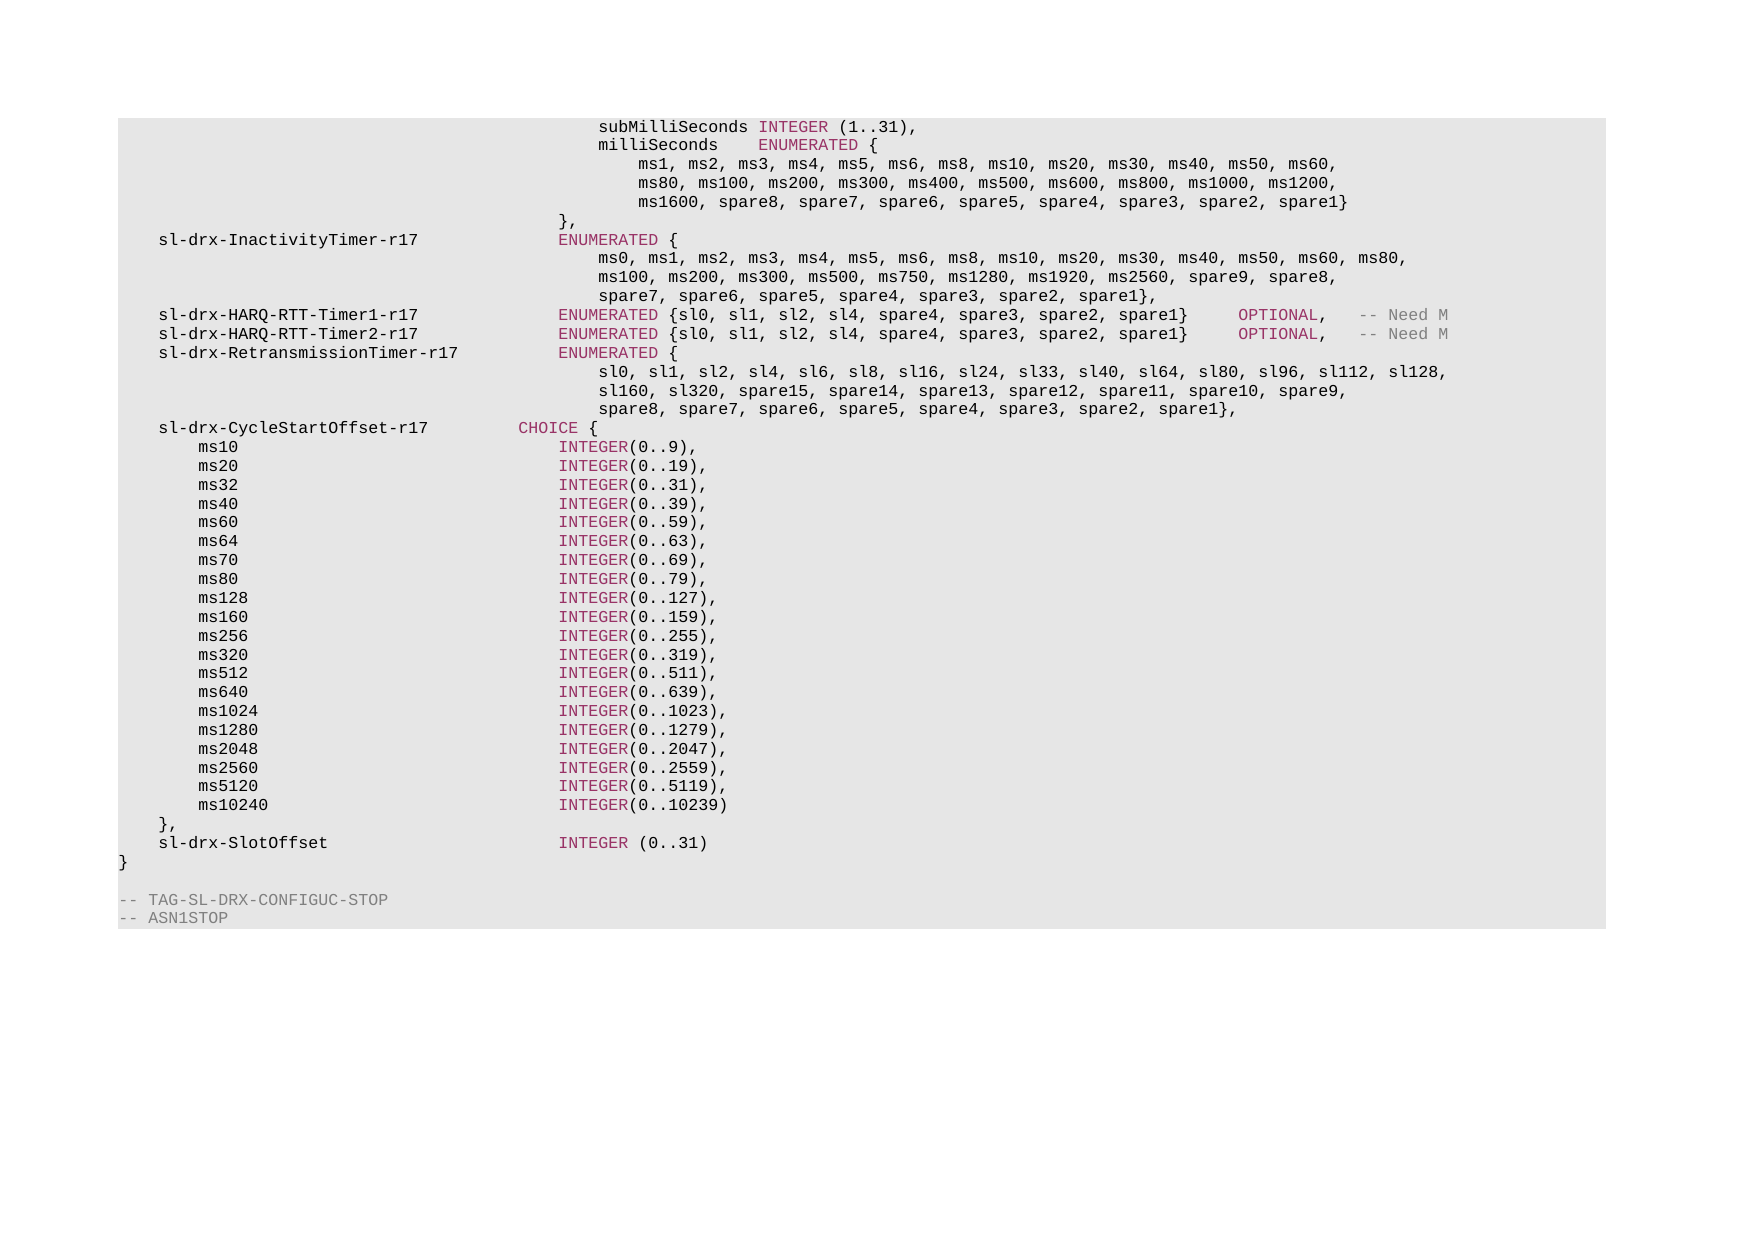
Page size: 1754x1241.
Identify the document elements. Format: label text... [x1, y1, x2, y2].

text ms40 INTEGER(0..39), [118, 495, 1606, 514]
text sl-drx-InactivityTimer-r17 ENUMERATED { [118, 231, 1606, 250]
text -- ASN1STOP [118, 910, 1606, 929]
text ms20 INTEGER(0..19), [118, 457, 1606, 476]
text ms640 INTEGER(0..639), [118, 684, 1606, 703]
text ms80 INTEGER(0..79), [118, 571, 1606, 589]
text ms5120 INTEGER(0..5119), [118, 778, 1606, 797]
text ms10240 INTEGER(0..10239) [118, 797, 1606, 816]
text ms320 INTEGER(0..319), [118, 646, 1606, 665]
text ms1600, spare8, spare7, spare6, spare5, spare4, spare3, spare2, spare1} [118, 193, 1606, 212]
text sl-drx-HARQ-RTT-Timer1-r17 ENUMERATED {sl0, sl1, sl2, sl4, spare4, spare3, spare2, spare1} OPTIONAL, -- Need M [118, 307, 1606, 326]
text }, [118, 816, 1606, 834]
text ms1280 INTEGER(0..1279), [118, 721, 1606, 740]
text sl-drx-CycleStartOffset-r17 CHOICE { [118, 420, 1606, 439]
text spare8, spare7, spare6, spare5, spare4, spare3, spare2, spare1}, [118, 401, 1606, 420]
text ms1, ms2, ms3, ms4, ms5, ms6, ms8, ms10, ms20, ms30, ms40, ms50, ms60, [118, 156, 1606, 175]
text ms128 INTEGER(0..127), [118, 589, 1606, 608]
text sl-drx-HARQ-RTT-Timer2-r17 ENUMERATED {sl0, sl1, sl2, sl4, spare4, spare3, spare2, spare1} OPTIONAL, -- Need M [118, 326, 1606, 344]
text sl-drx-SlotOffset INTEGER (0..31) [118, 834, 1606, 853]
text ms70 INTEGER(0..69), [118, 552, 1606, 571]
text sl160, sl320, spare15, spare14, spare13, spare12, spare11, spare10, spare9, [118, 382, 1606, 401]
text subMilliSeconds INTEGER (1..31), [118, 118, 1606, 137]
text ms60 INTEGER(0..59), [118, 514, 1606, 533]
text ms32 INTEGER(0..31), [118, 476, 1606, 495]
text spare7, spare6, spare5, spare4, spare3, spare2, spare1}, [118, 288, 1606, 307]
text ms256 INTEGER(0..255), [118, 627, 1606, 646]
text ms64 INTEGER(0..63), [118, 533, 1606, 552]
text ms2048 INTEGER(0..2047), [118, 740, 1606, 759]
text }, [118, 212, 1606, 231]
text ms160 INTEGER(0..159), [118, 608, 1606, 627]
text ms512 INTEGER(0..511), [118, 665, 1606, 684]
text ms80, ms100, ms200, ms300, ms400, ms500, ms600, ms800, ms1000, ms1200, [118, 175, 1606, 193]
text milliSeconds ENUMERATED { [118, 137, 1606, 156]
text ms100, ms200, ms300, ms500, ms750, ms1280, ms1920, ms2560, spare9, spare8, [118, 269, 1606, 288]
text ms2560 INTEGER(0..2559), [118, 759, 1606, 778]
text ms1024 INTEGER(0..1023), [118, 703, 1606, 721]
text sl0, sl1, sl2, sl4, sl6, sl8, sl16, sl24, sl33, sl40, sl64, sl80, sl96, sl112, sl128, [118, 363, 1606, 382]
text ms10 INTEGER(0..9), [118, 439, 1606, 457]
text sl-drx-RetransmissionTimer-r17 ENUMERATED { [118, 344, 1606, 363]
text -- TAG-SL-DRX-CONFIGUC-STOP [118, 891, 1606, 910]
text ms0, ms1, ms2, ms3, ms4, ms5, ms6, ms8, ms10, ms20, ms30, ms40, ms50, ms60, ms80, [118, 250, 1606, 269]
text } [118, 853, 1606, 872]
